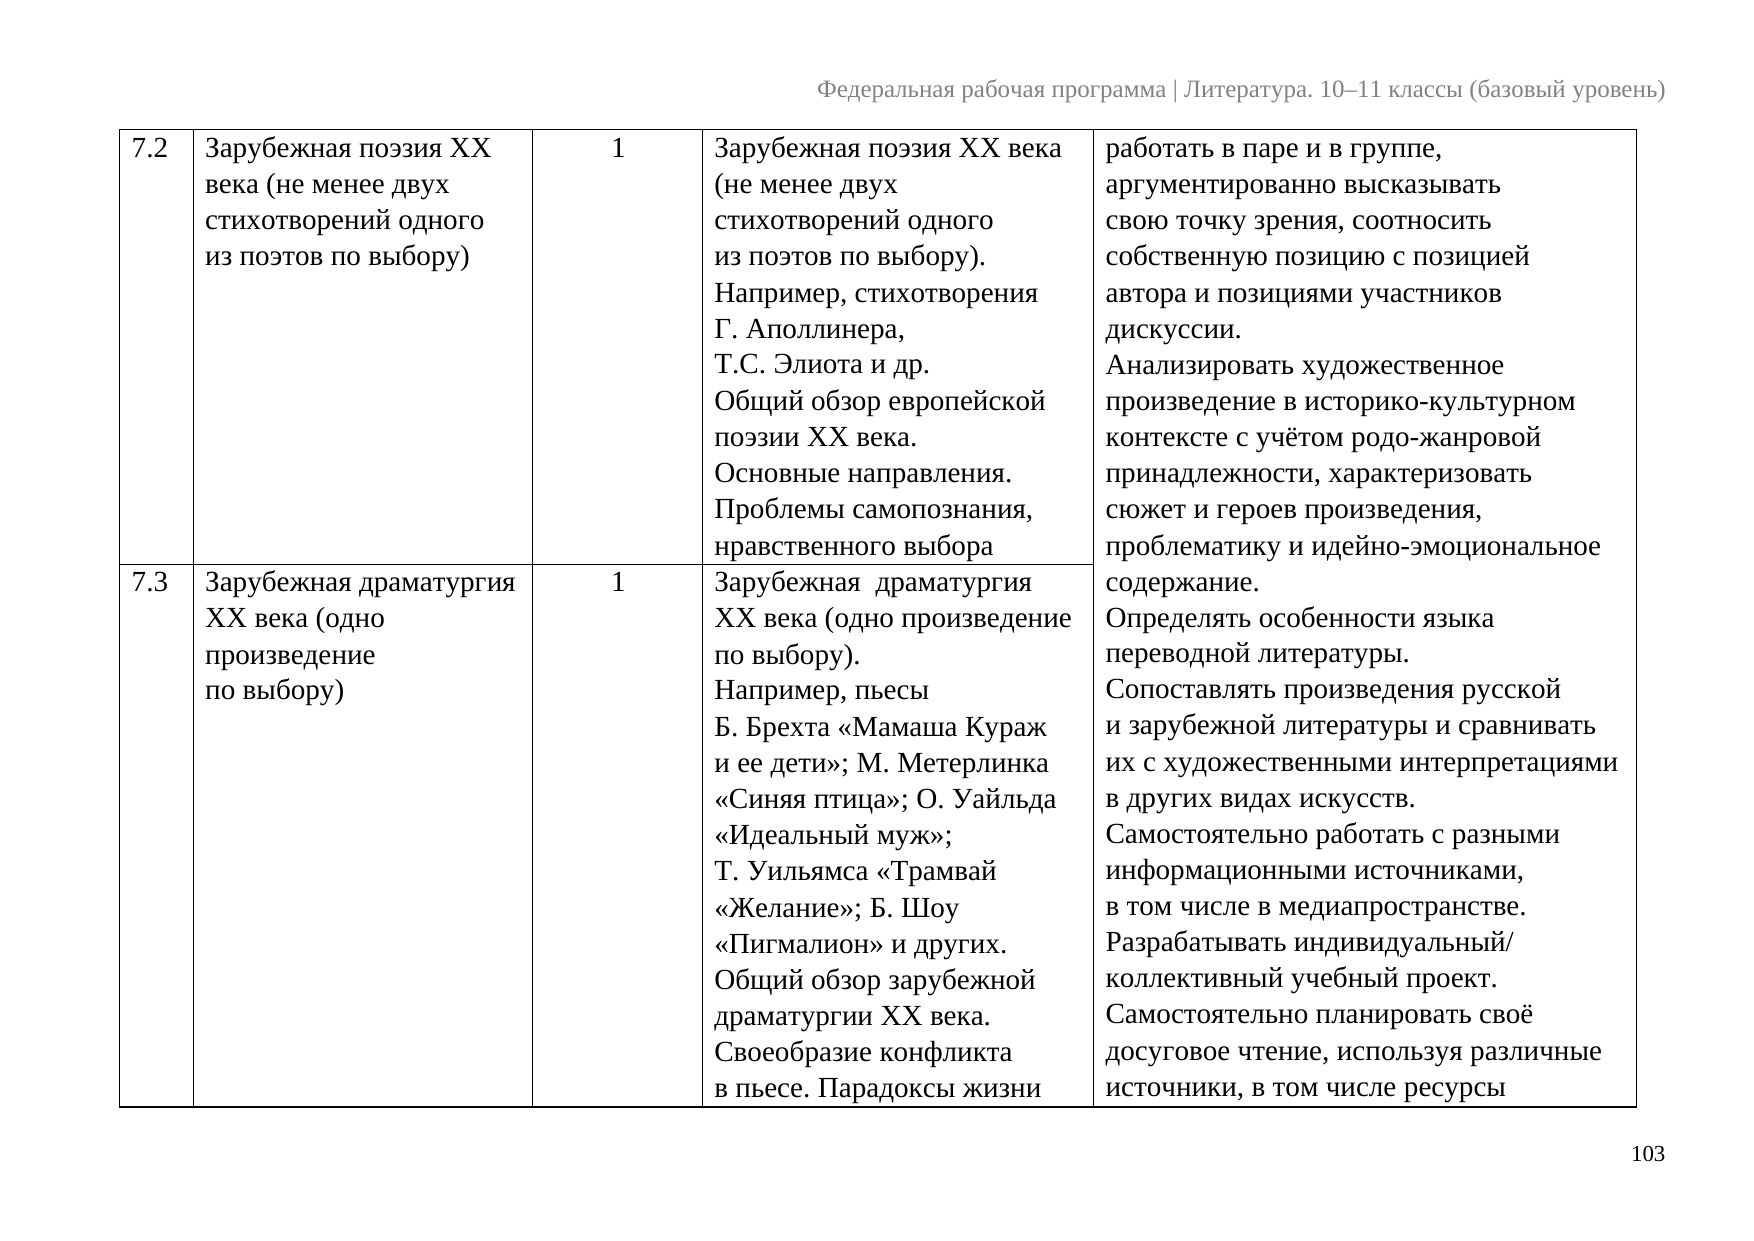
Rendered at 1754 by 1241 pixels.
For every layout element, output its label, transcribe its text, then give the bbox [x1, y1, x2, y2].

table_header Зарубежная поэзия XX века (не менее двух стихотворений одного из поэтов по выбору) [194, 130, 532, 563]
table_cell 7.3 [120, 565, 193, 1106]
table_cell Зарубежная драматургия XX века (одно произведение по выбору). Например, пьесы Б. Брехта «Мамаша Кураж и ее дети»; М. Метерлинка «Синяя птица»; О. Уайльда «Идеальный муж»; Т. Уильямса «Трамвай «Желание»; Б. Шоу «Пигмалион» и других. Общий обзор зарубежной драматургии ХХ века. Своеобразие конфликта в пьесе. Парадоксы жизни [703, 565, 1093, 1106]
table_cell 1 [533, 565, 702, 1106]
table_header 1 [533, 130, 702, 563]
table_header Зарубежная поэзия XX века (не менее двух стихотворений одного из поэтов по выбору). Например, стихотворения Г. Аполлинера, Т.С. Элиота и др. Общий обзор европейской поэзии XX века. Основные направления. Проблемы самопознания, нравственного выбора [703, 130, 1093, 563]
table_header 7.2 [120, 130, 193, 563]
table_header работать в паре и в группе, аргументированно высказывать свою точку зрения, соотносить собственную позицию с позицией автора и позициями участников дискуссии. Анализировать художественное произведение в историко-культурном контексте с учётом родо-жанровой принадлежности, характеризовать сюжет и героев произведения, проблематику и идейно-эмоциональное содержание. Определять особенности языка переводной литературы. Сопоставлять произведения русской и зарубежной литературы и сравнивать их с художественными интерпретациями в других видах искусств. Самостоятельно работать с разными информационными источниками, в том числе в медиапространстве. Разрабатывать индивидуальный/ коллективный учебный проект. Самостоятельно планировать своё досуговое чтение, используя различные источники, в том числе ресурсы [1094, 130, 1636, 1106]
table_cell Зарубежная драматургия XX века (одно произведение по выбору) [194, 565, 532, 1106]
